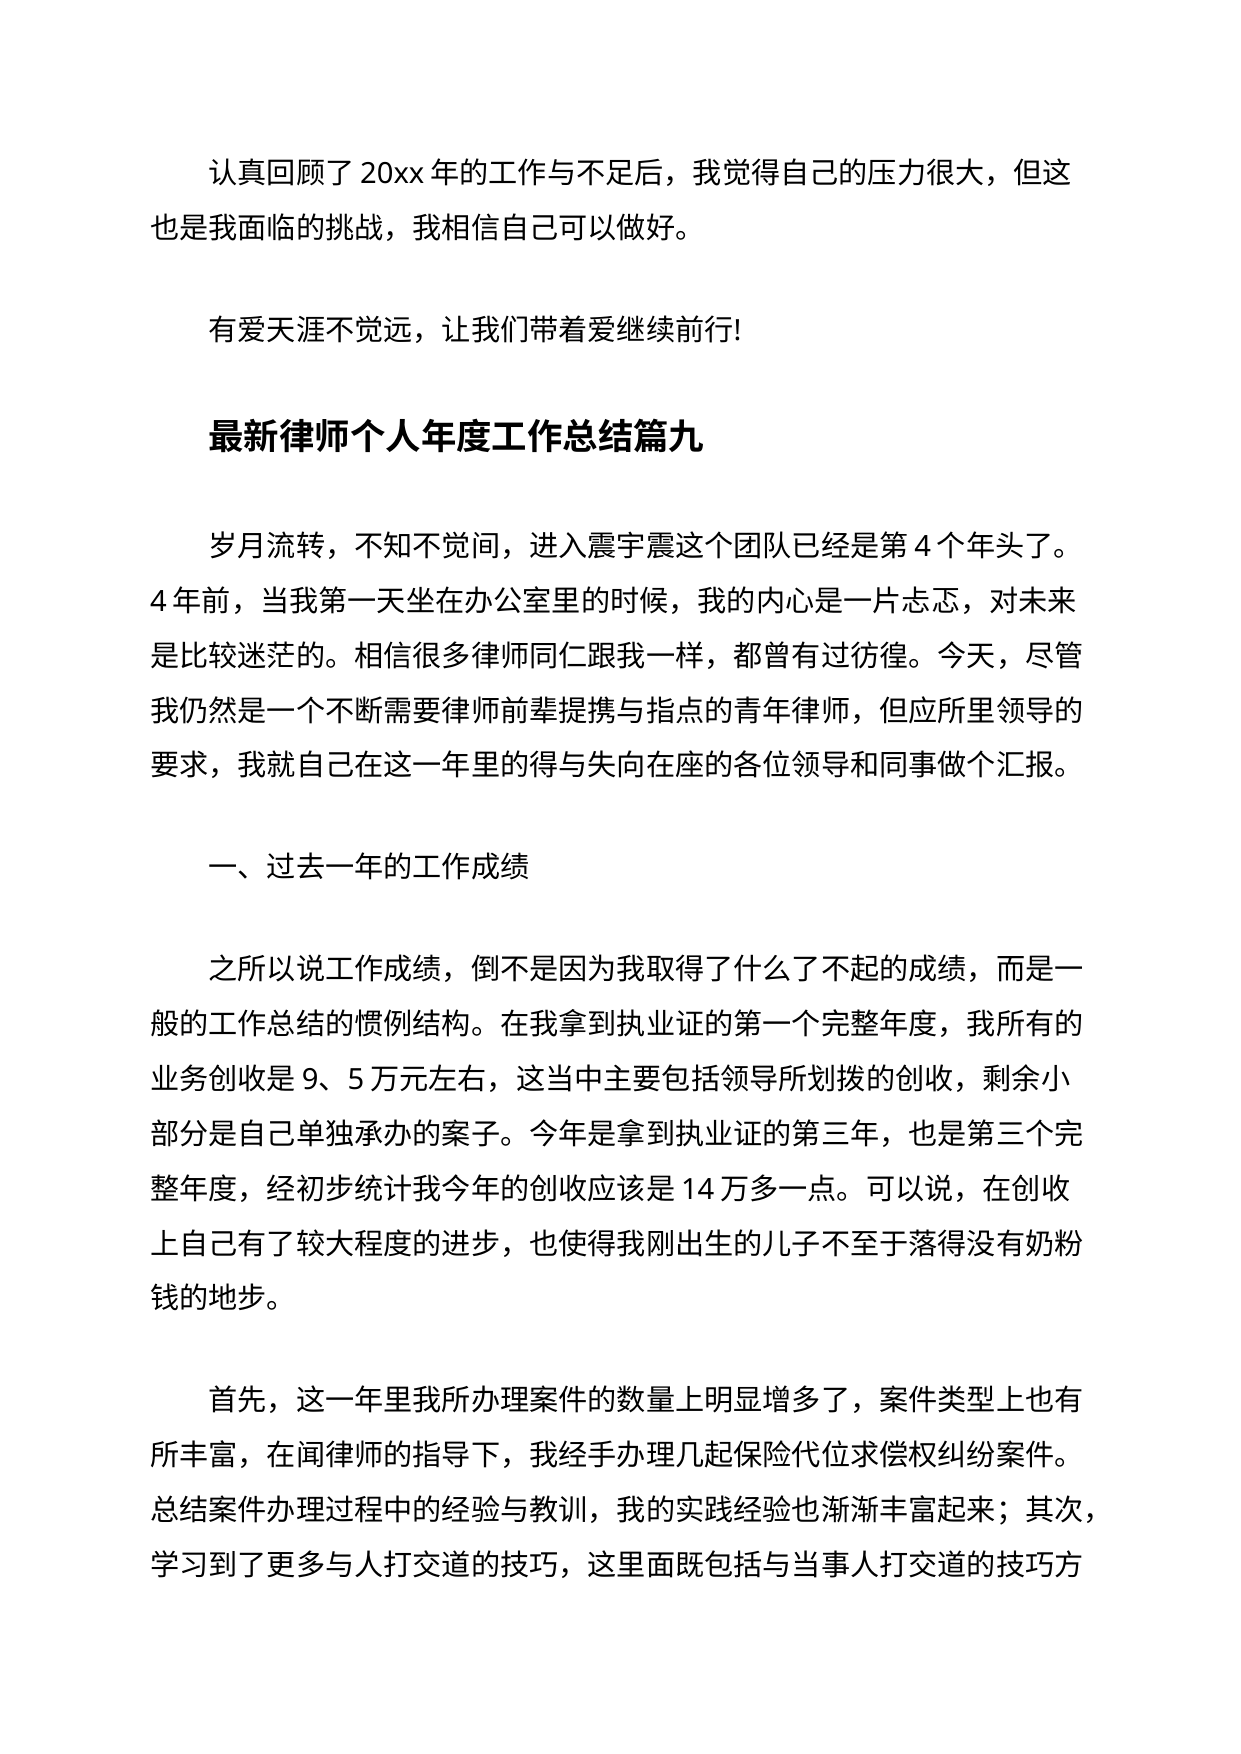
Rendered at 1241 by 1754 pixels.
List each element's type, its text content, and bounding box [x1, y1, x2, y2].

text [150, 1377, 1090, 1584]
text 之所以说工作成绩，倒不是因为我取得了什么了不起的成绩，而是一般的工作总结的惯例结构。在我拿到执业证的第一个完整年度，我所有的业务创收是9、5万元左右，这当中主要包括领导所划拨的创收，剩余小部分是自己单独承办的案子。今年是拿到执业证的第三年，也是第三个完整年度，经初步统计我今年的创收应该是14万多一点。可以说，在创收上自己有了较大程度的进步，也使得我刚出生的儿子不至于落得没有奶粉钱的地步。 [150, 946, 1090, 1317]
text 有爱天涯不觉远，让我们带着爱继续前行! [150, 307, 1090, 349]
text 岁月流转，不知不觉间，进入震宇震这个团队已经是第4个年头了。4年前，当我第一天坐在办公室里的时候，我的内心是一片忐忑，对未来是比较迷茫的。相信很多律师同仁跟我一样，都曾有过彷徨。今天，尽管我仍然是一个不断需要律师前辈提携与指点的青年律师，但应所里领导的要求，我就自己在这一年里的得与失向在座的各位领导和同事做个汇报。 [150, 522, 1090, 784]
text 一、过去一年的工作成绩 [150, 844, 1090, 886]
text 认真回顾了20xx年的工作与不足后，我觉得自己的压力很大，但这也是我面临的挑战，我相信自己可以做好。 [150, 150, 1090, 247]
text 最新律师个人年度工作总结篇九 [150, 409, 1090, 460]
